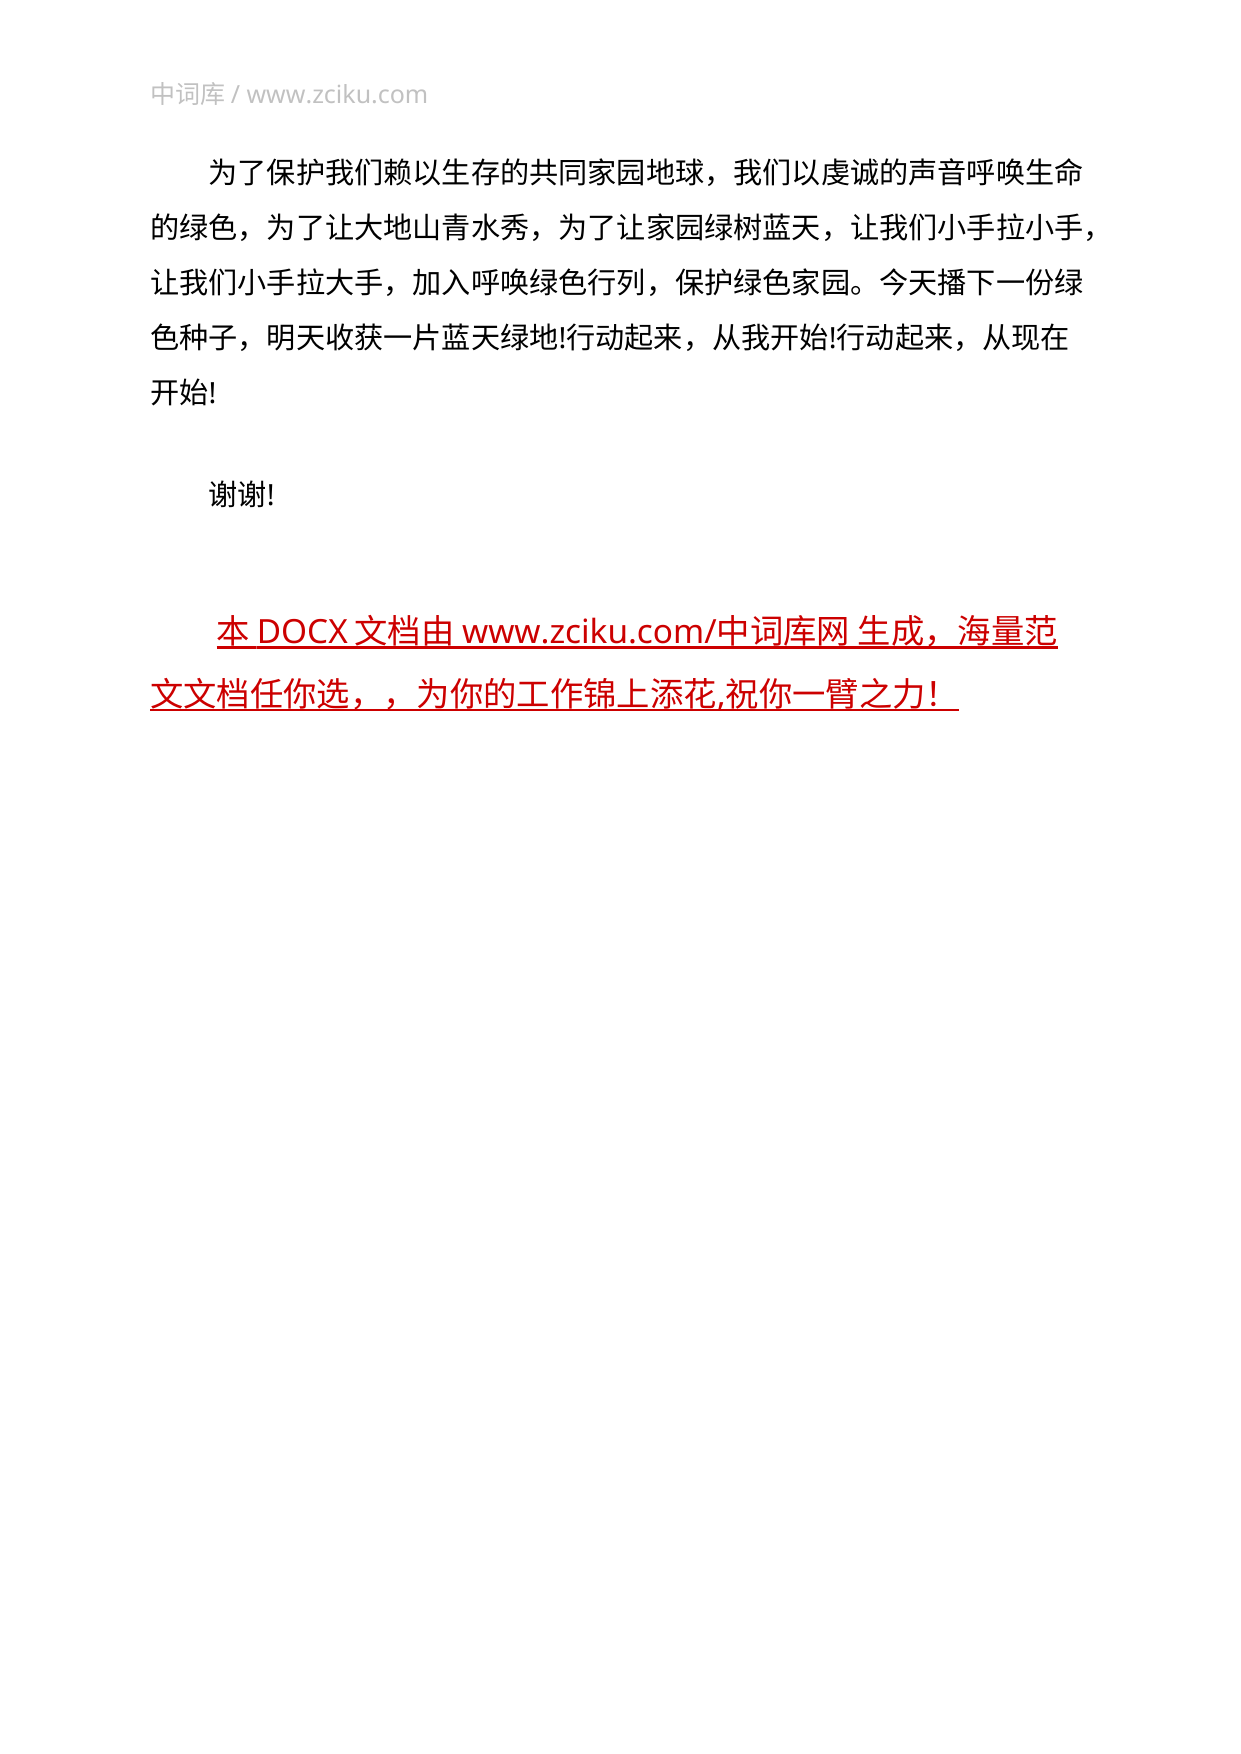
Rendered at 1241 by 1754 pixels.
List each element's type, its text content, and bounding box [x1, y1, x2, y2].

text 本DOCX文档由 www.zciku.com/中词库网 生成，海量范文文档任你选，，为你的工作锦上添花,祝你一臂之力！ [150, 605, 1090, 716]
text 谢谢! [150, 472, 1090, 514]
text 为了保护我们赖以生存的共同家园地球，我们以虔诚的声音呼唤生命的绿色，为了让大地山青水秀，为了让家园绿树蓝天，让我们小手拉小手，让我们小手拉大手，加入呼唤绿色行列，保护绿色家园。今天播下一份绿色种子，明天收获一片蓝天绿地!行动起来，从我开始!行动起来，从现在开始! [150, 150, 1090, 412]
